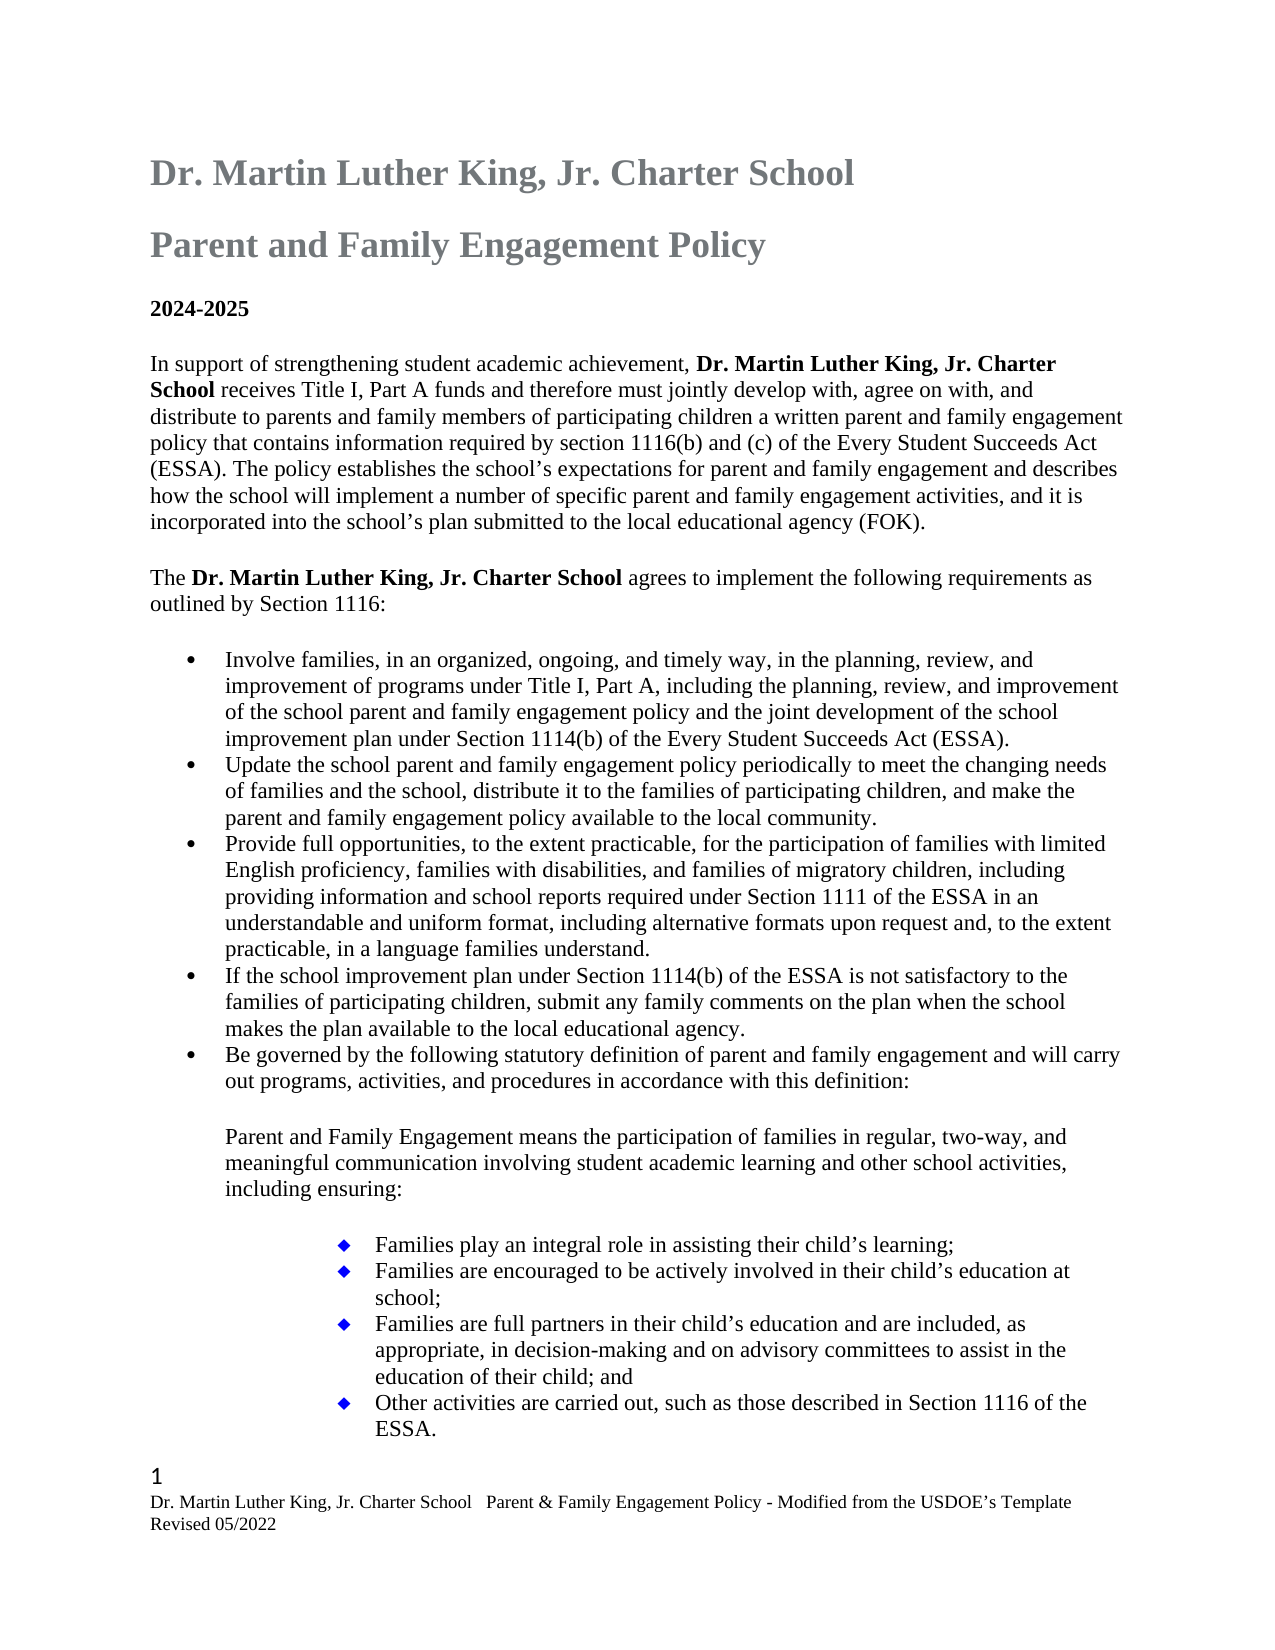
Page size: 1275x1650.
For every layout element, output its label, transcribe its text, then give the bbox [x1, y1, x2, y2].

text Parent and Family Engagement Policy [150, 222, 1125, 265]
list Other activities are carried out, such as those described in Section 1116 of the ESSA. [337, 1389, 1125, 1442]
text Parent and Family Engagement means the participation of families in regular, two-way, and meaningful communication involving student academic learning and other school activities, including ensuring: [225, 1123, 1125, 1202]
text 2024-2025 [150, 294, 1125, 321]
list Families play an integral role in assisting their child’s learning; [337, 1231, 1125, 1257]
list Be governed by the following statutory definition of parent and family engagement and will carry out programs, activities, and procedures in accordance with this definition: [187, 1041, 1125, 1094]
text The Dr. Martin Luther King, Jr. Charter School agrees to implement the following requirements as outlined by Section 1116: [150, 564, 1125, 616]
text In support of strengthening student academic achievement, Dr. Martin Luther King, Jr. Charter School receives Title I, Part A funds and therefore must jointly develop with, agree on with, and distribute to parents and family members of participating children a written parent and family engagement policy that contains information required by section 1116(b) and (c) of the Every Student Succeeds Act (ESSA). The policy establishes the school’s expectations for parent and family engagement and describes how the school will implement a number of specific parent and family engagement activities, and it is incorporated into the school’s plan submitted to the local educational agency (FOK). [150, 350, 1125, 534]
list Families are full partners in their child’s education and are included, as appropriate, in decision-making and on advisory committees to assist in the education of their child; and [337, 1310, 1125, 1389]
list Involve families, in an organized, ongoing, and timely way, in the planning, review, and improvement of programs under Title I, Part A, including the planning, review, and improvement of the school parent and family engagement policy and the joint development of the school improvement plan under Section 1114(b) of the Every Student Succeeds Act (ESSA). [187, 646, 1125, 751]
text Dr. Martin Luther King, Jr. Charter School [150, 150, 1125, 193]
list Provide full opportunities, to the extent practicable, for the participation of families with limited English proficiency, families with disabilities, and families of migratory children, including providing information and school reports required under Section 1111 of the ESSA in an understandable and uniform format, including alternative formats upon request and, to the extent practicable, in a language families understand. [187, 830, 1125, 962]
list If the school improvement plan under Section 1114(b) of the ESSA is not satisfactory to the families of participating children, submit any family comments on the plan when the school makes the plan available to the local educational agency. [187, 962, 1125, 1041]
list Families are encouraged to be actively involved in their child’s education at school; [337, 1257, 1125, 1310]
list Update the school parent and family engagement policy periodically to meet the changing needs of families and the school, distribute it to the families of participating children, and make the parent and family engagement policy available to the local community. [187, 751, 1125, 830]
